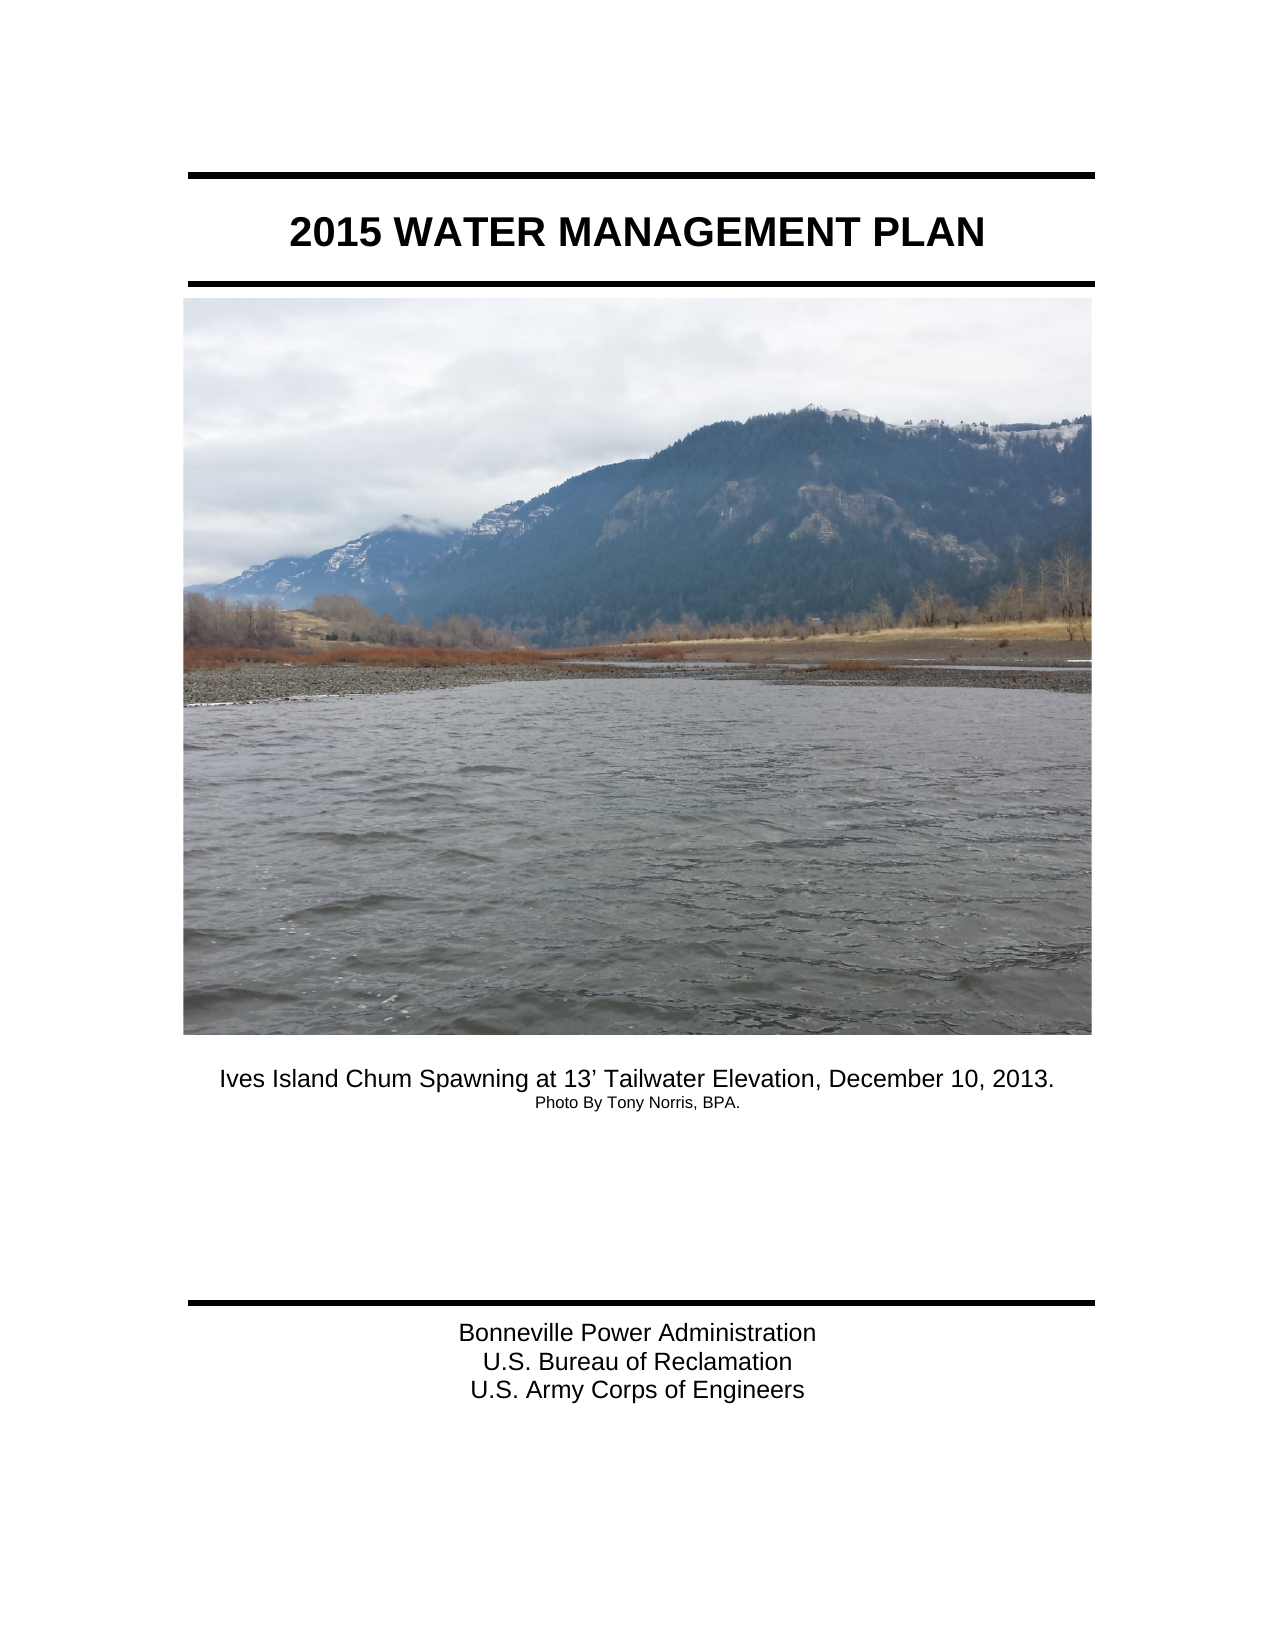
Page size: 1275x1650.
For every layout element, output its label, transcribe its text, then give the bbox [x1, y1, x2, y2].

text U.S. Army Corps of Engineers [187, 1375, 1087, 1404]
text Ives Island Chum Spawning at 13’ Tailwater Elevation, December 10, 2013. [187, 1064, 1087, 1092]
text 2015 WATER MANAGEMENT PLAN [112, 207, 1087, 255]
picture [183, 298, 1092, 1035]
text U.S. Bureau of Reclamation [187, 1346, 1087, 1375]
text Photo By Tony Norris, BPA. [187, 1092, 1087, 1112]
text Bonneville Power Administration [187, 1318, 1087, 1346]
